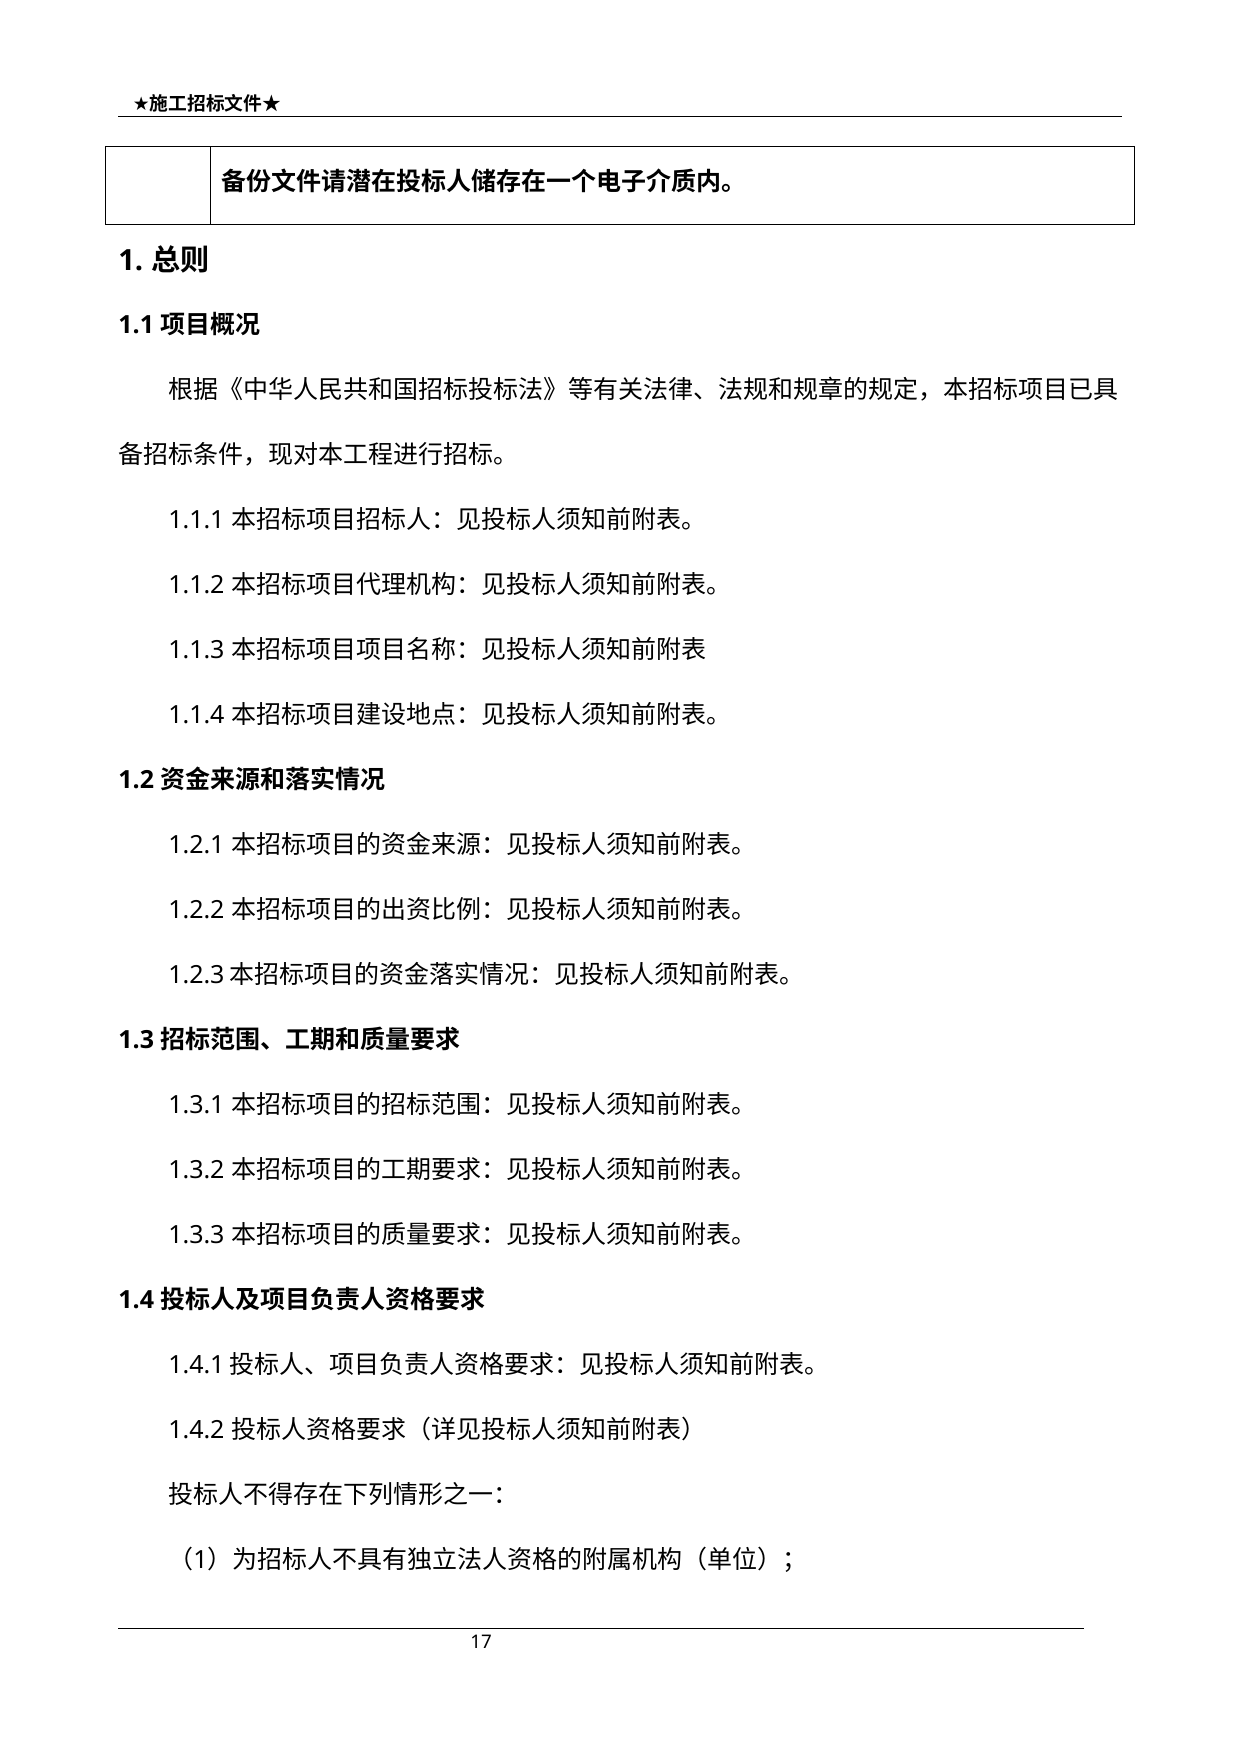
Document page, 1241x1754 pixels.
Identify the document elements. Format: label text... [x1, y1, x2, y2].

text 1.3 招标范围、工期和质量要求 [118, 1005, 1122, 1070]
text 1.1.1 本招标项目招标人：见投标人须知前附表。 [118, 485, 1122, 550]
text 1.2.2 本招标项目的出资比例：见投标人须知前附表。 [118, 875, 1122, 940]
text 1.2 资金来源和落实情况 [118, 745, 1122, 810]
text 1.3.1 本招标项目的招标范围：见投标人须知前附表。 [118, 1070, 1122, 1135]
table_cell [211, 147, 1134, 224]
text 1.2.3本招标项目的资金落实情况：见投标人须知前附表。 [118, 940, 1122, 1005]
table_cell [106, 147, 210, 224]
text 1.1.4 本招标项目建设地点：见投标人须知前附表。 [118, 680, 1122, 745]
text 1.3.3 本招标项目的质量要求：见投标人须知前附表。 [118, 1200, 1122, 1265]
text 1. 总则 [118, 225, 1122, 290]
text 1.1.3 本招标项目项目名称：见投标人须知前附表 [118, 615, 1122, 680]
text 1.4.2 投标人资格要求（详见投标人须知前附表） [118, 1395, 1122, 1460]
text 1.3.2 本招标项目的工期要求：见投标人须知前附表。 [118, 1135, 1122, 1200]
text 1.1 项目概况 [118, 290, 1122, 355]
text 1.4.1投标人、项目负责人资格要求：见投标人须知前附表。 [118, 1330, 1122, 1395]
text 1.2.1 本招标项目的资金来源：见投标人须知前附表。 [118, 810, 1122, 875]
text 根据《中华人民共和国招标投标法》等有关法律、法规和规章的规定，本招标项目已具备招标条件，现对本工程进行招标。 [118, 355, 1122, 485]
text 1.4 投标人及项目负责人资格要求 [118, 1265, 1122, 1330]
text （1）为招标人不具有独立法人资格的附属机构（单位）； [118, 1525, 1122, 1590]
text 1.1.2 本招标项目代理机构：见投标人须知前附表。 [118, 550, 1122, 615]
text 投标人不得存在下列情形之一： [118, 1460, 1122, 1525]
